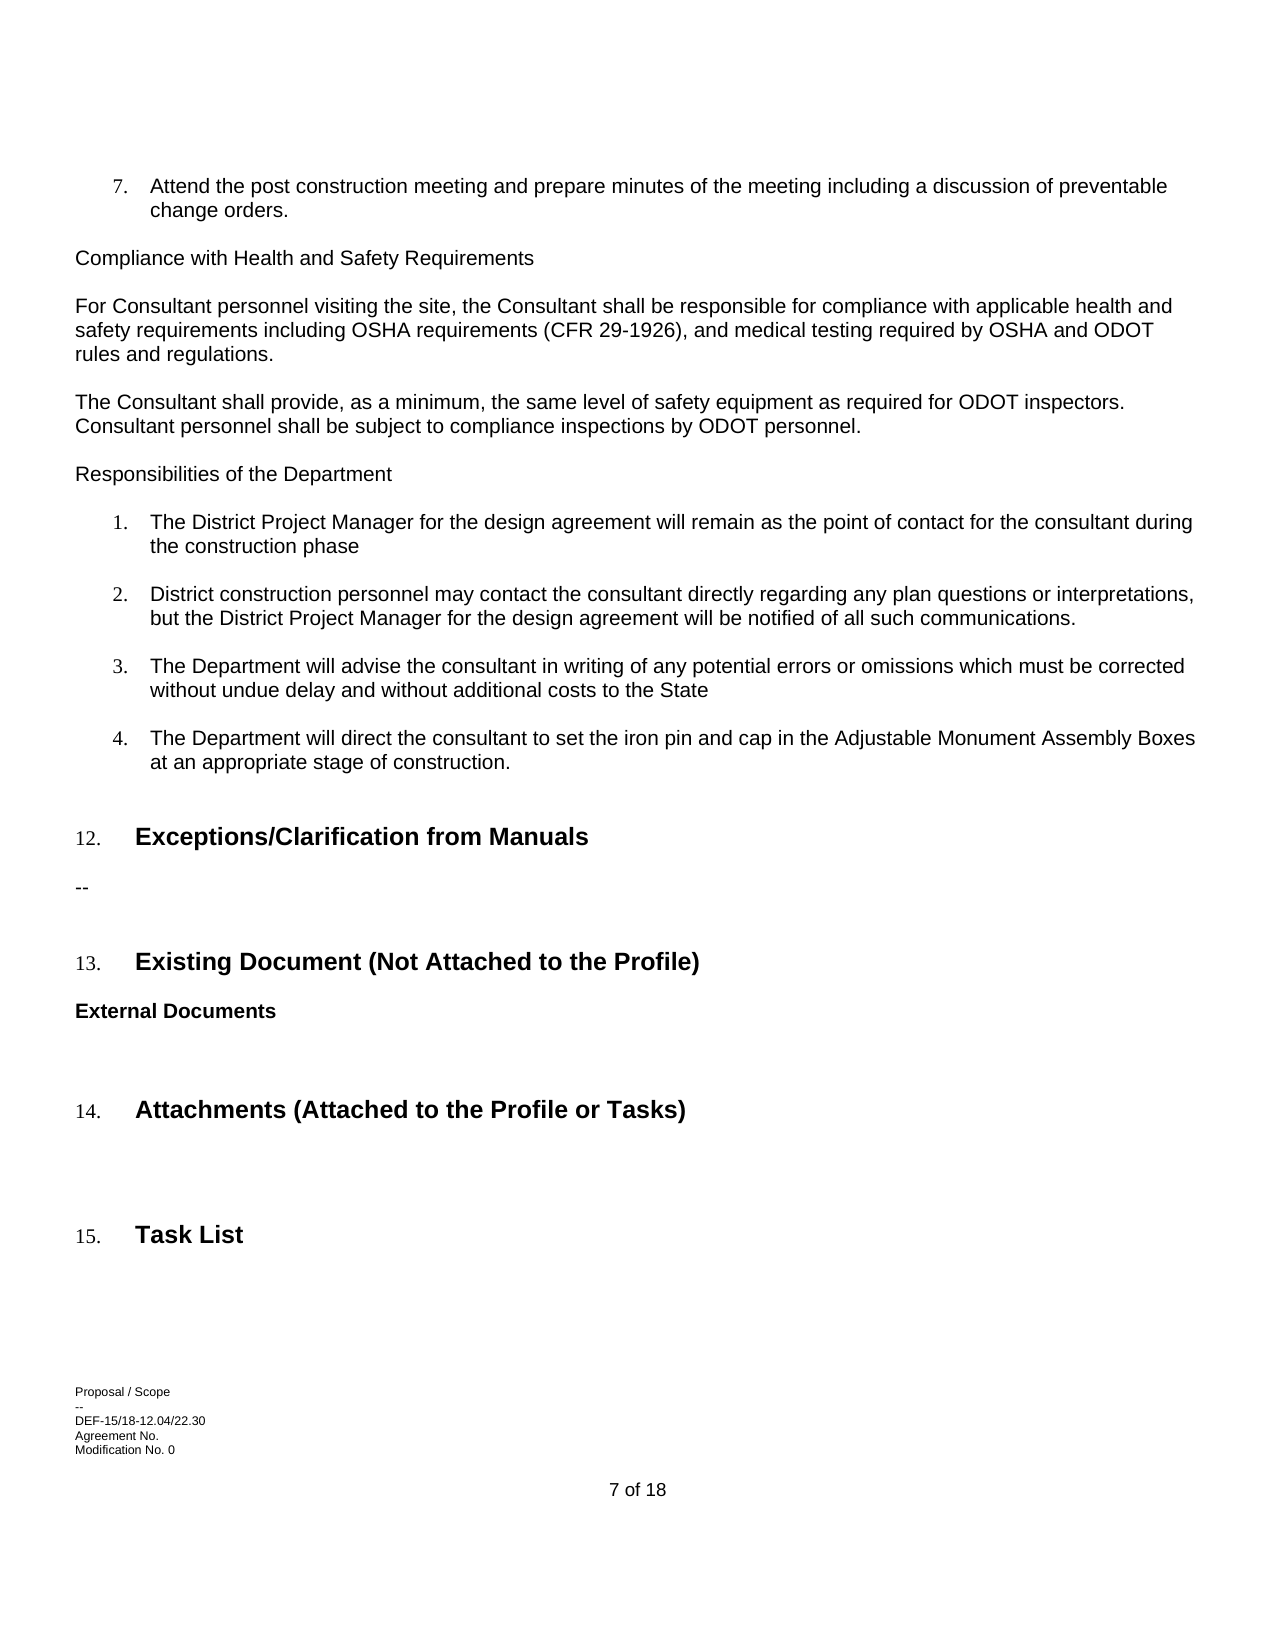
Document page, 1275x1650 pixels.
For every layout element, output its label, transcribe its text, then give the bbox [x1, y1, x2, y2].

text For Consultant personnel visiting the site, the Consultant shall be responsible for compliance with applicable health and safety requirements including OSHA requirements (CFR 29-1926), and medical testing required by OSHA and ODOT rules and regulations. [75, 294, 1200, 366]
subtitle Attachments (Attached to the Profile or Tasks) [75, 1095, 1200, 1124]
text External Documents [75, 999, 1200, 1023]
list Attend the post construction meeting and prepare minutes of the meeting including a discussion of preventable change orders. [112, 174, 1200, 222]
subtitle Exceptions/Clarification from Manuals [75, 822, 1200, 851]
subtitle Existing Document (Not Attached to the Profile) [75, 946, 1200, 975]
text -- [75, 874, 1200, 898]
list District construction personnel may contact the consultant directly regarding any plan questions or interpretations, but the District Project Manager for the design agreement will be notified of all such communications. [112, 582, 1200, 630]
text The Consultant shall provide, as a minimum, the same level of safety equipment as required for ODOT inspectors. Consultant personnel shall be subject to compliance inspections by ODOT personnel. [75, 390, 1200, 438]
subtitle Task List [75, 1219, 1200, 1248]
list The Department will direct the consultant to set the iron pin and cap in the Adjustable Monument Assembly Boxes at an appropriate stage of construction. [112, 726, 1200, 774]
text Compliance with Health and Safety Requirements [75, 246, 1200, 270]
list The District Project Manager for the design agreement will remain as the point of contact for the consultant during the construction phase [112, 509, 1200, 558]
list The Department will advise the consultant in writing of any potential errors or omissions which must be corrected without undue delay and without additional costs to the State [112, 654, 1200, 702]
text Responsibilities of the Department [75, 462, 1200, 486]
